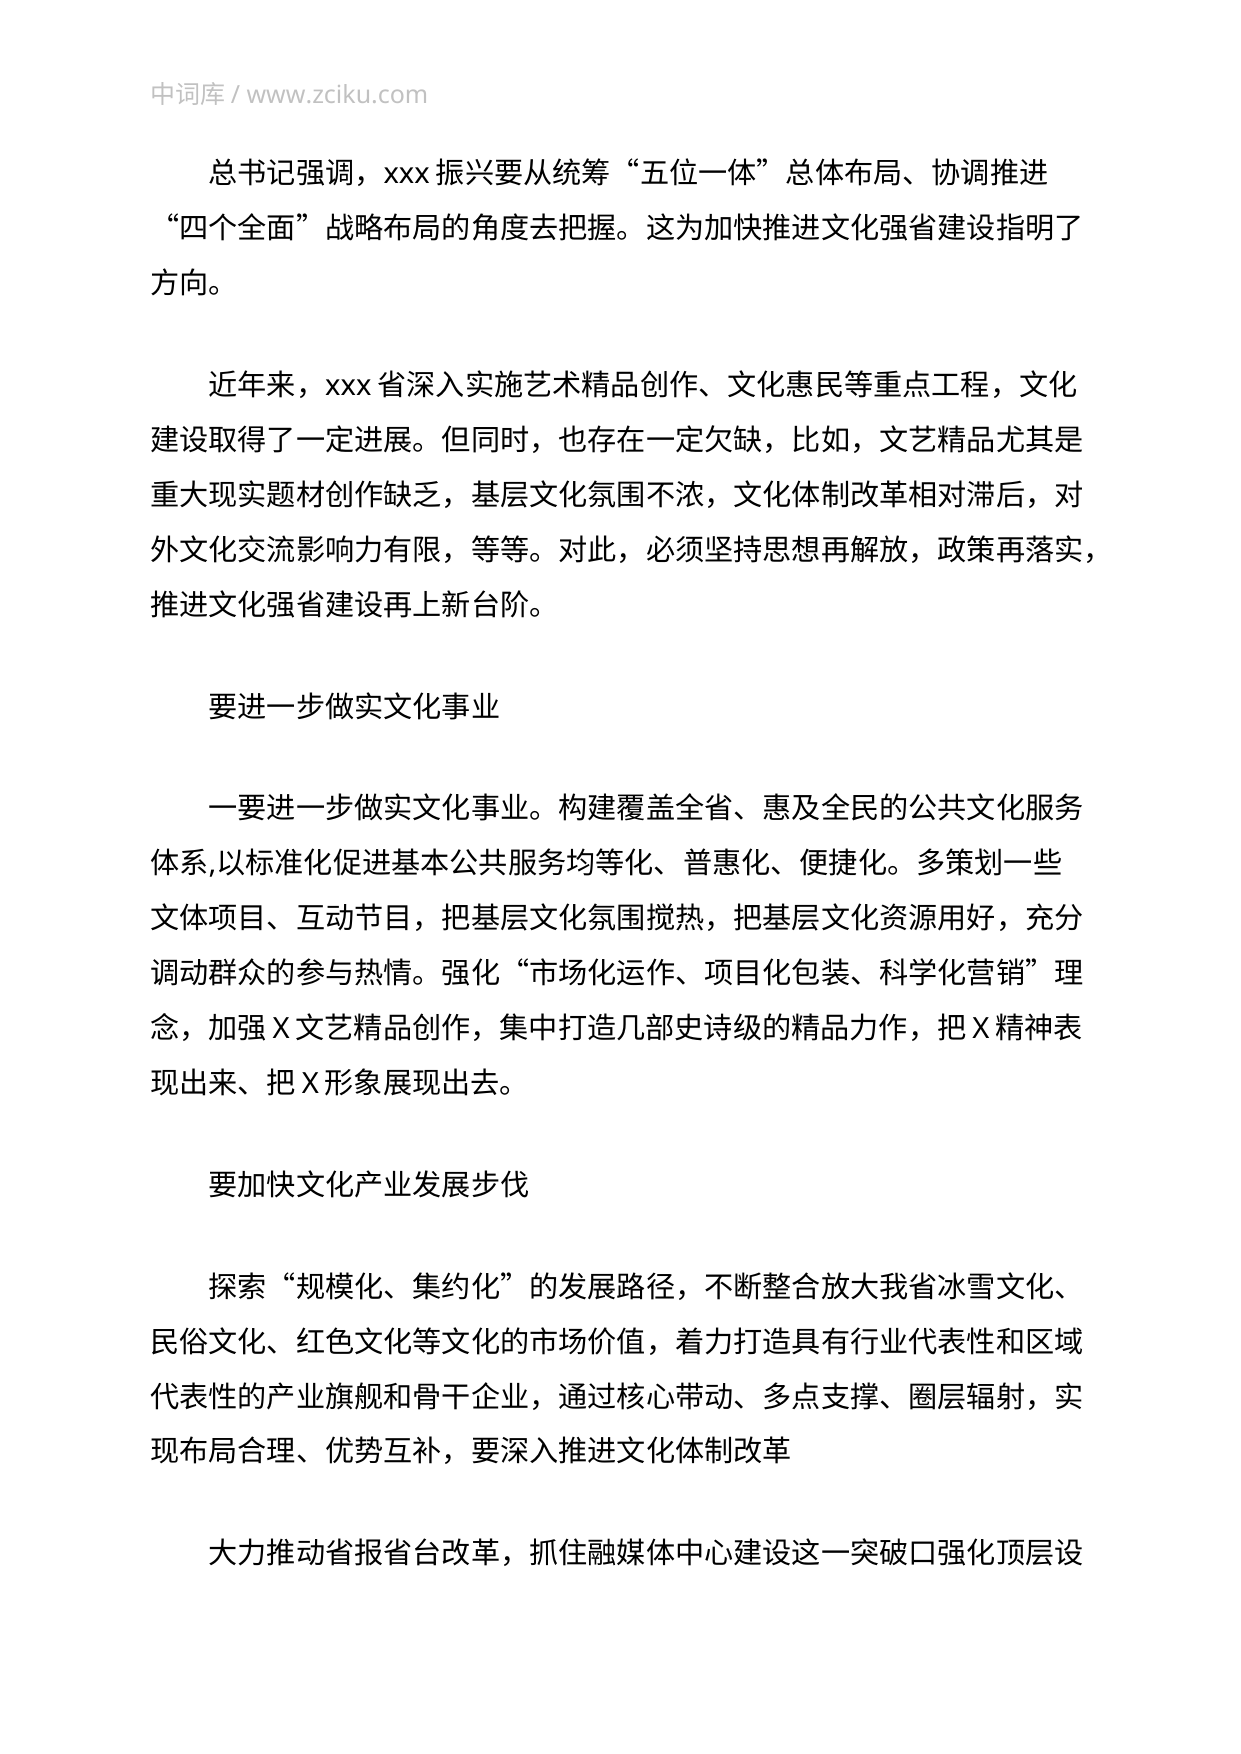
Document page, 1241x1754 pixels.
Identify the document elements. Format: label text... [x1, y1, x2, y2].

text 近年来，xxx省深入实施艺术精品创作、文化惠民等重点工程，文化建设取得了一定进展。但同时，也存在一定欠缺，比如，文艺精品尤其是重大现实题材创作缺乏，基层文化氛围不浓，文化体制改革相对滞后，对外文化交流影响力有限，等等。对此，必须坚持思想再解放，政策再落实，推进文化强省建设再上新台阶。 [150, 362, 1090, 624]
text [150, 1530, 1090, 1572]
text 探索“规模化、集约化”的发展路径，不断整合放大我省冰雪文化、民俗文化、红色文化等文化的市场价值，着力打造具有行业代表性和区域代表性的产业旗舰和骨干企业，通过核心带动、多点支撑、圈层辐射，实现布局合理、优势互补，要深入推进文化体制改革 [150, 1263, 1090, 1470]
text 一要进一步做实文化事业。构建覆盖全省、惠及全民的公共文化服务体系,以标准化促进基本公共服务均等化、普惠化、便捷化。多策划一些文体项目、互动节目，把基层文化氛围搅热，把基层文化资源用好，充分调动群众的参与热情。强化“市场化运作、项目化包装、科学化营销”理念，加强X文艺精品创作，集中打造几部史诗级的精品力作，把X精神表现出来、把X形象展现出去。 [150, 785, 1090, 1102]
text 要加快文化产业发展步伐 [150, 1162, 1090, 1204]
text 总书记强调，xxx振兴要从统筹“五位一体”总体布局、协调推进“四个全面”战略布局的角度去把握。这为加快推进文化强省建设指明了方向。 [150, 150, 1090, 302]
text 要进一步做实文化事业 [150, 683, 1090, 725]
